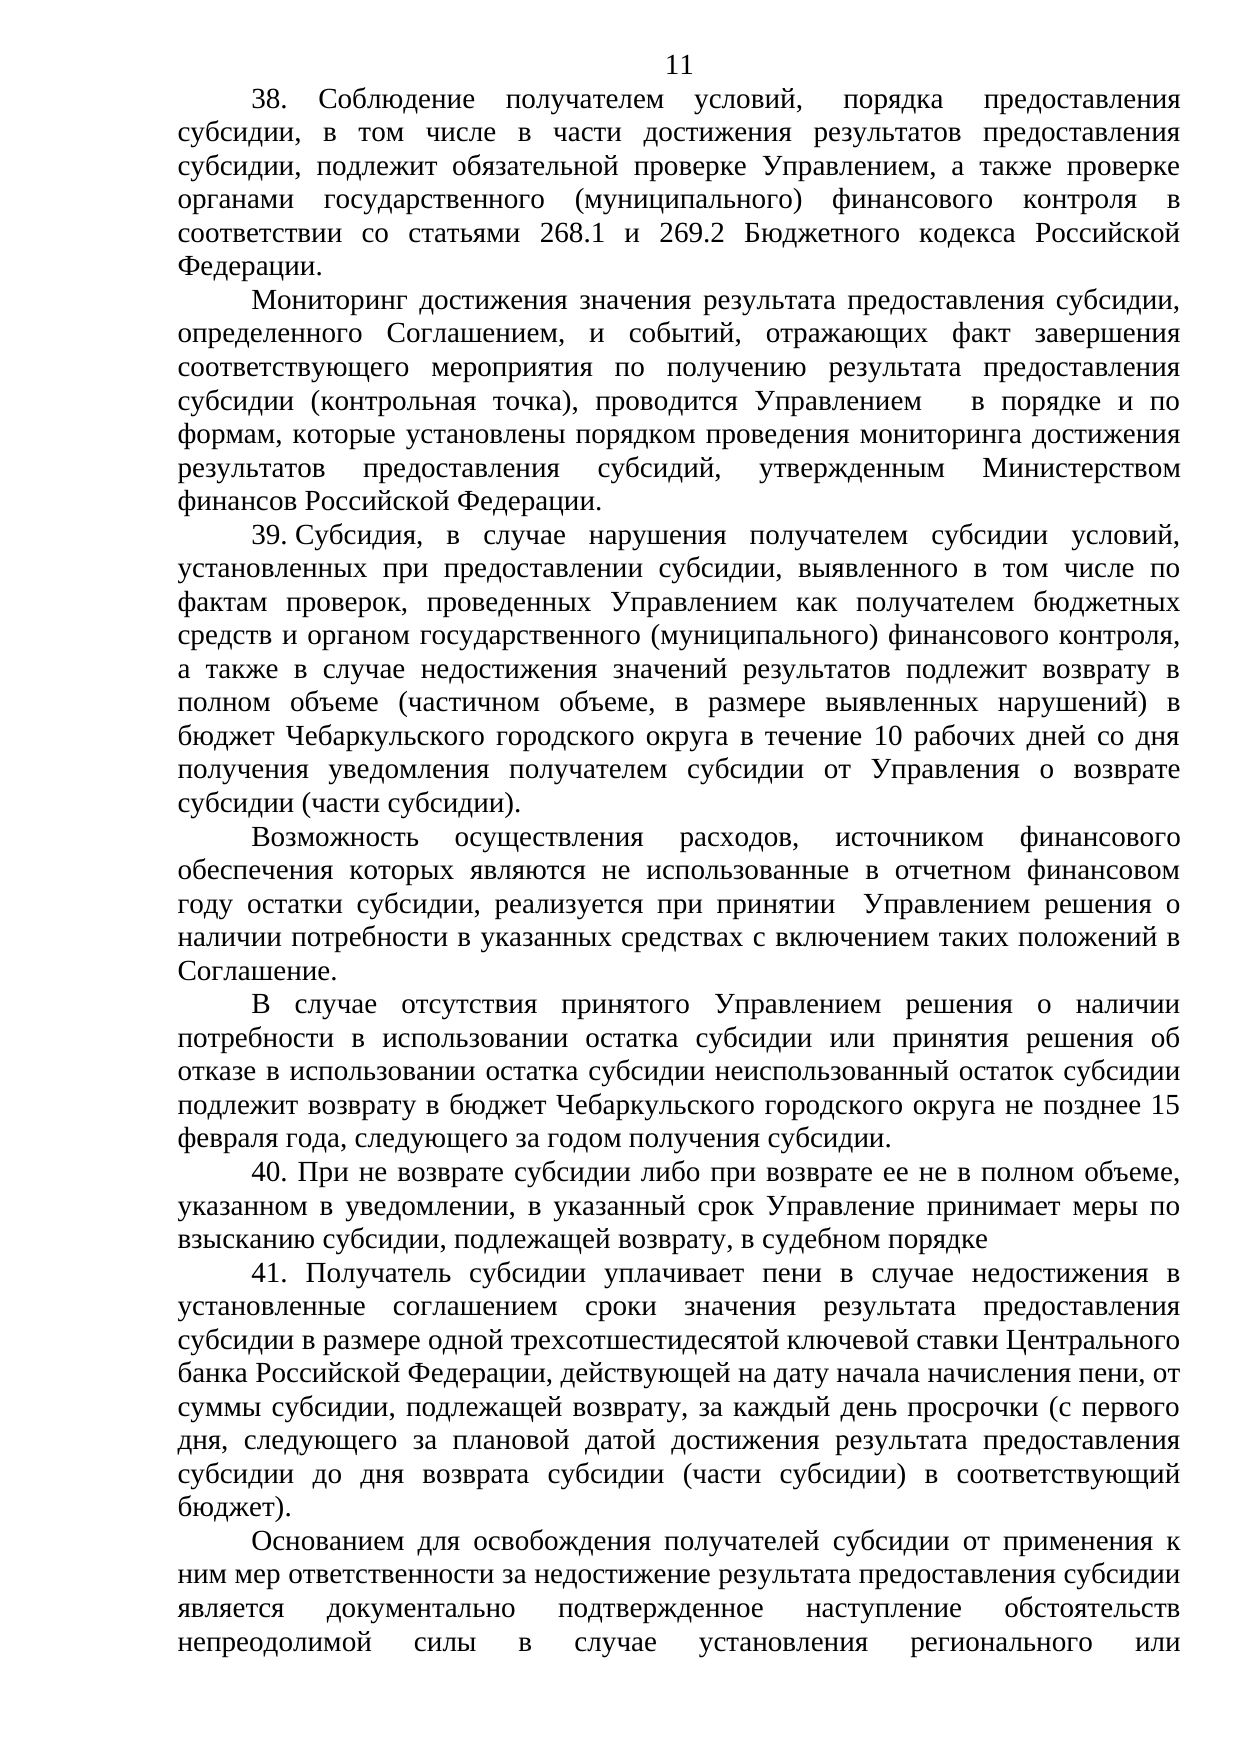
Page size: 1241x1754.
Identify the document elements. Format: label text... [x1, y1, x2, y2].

text Возможность осуществления расходов, источником финансового обеспечения которых являются не использованные в отчетном финансовом году остатки субсидии, реализуется при принятии Управлением решения о наличии потребности в указанных средствах с включением таких положений в Соглашение. [177, 819, 1181, 986]
text 41. Получатель субсидии уплачивает пени в случае недостижения в установленные соглашением сроки значения результата предоставления субсидии в размере одной трехсотшестидесятой ключевой ставки Центрального банка Российской Федерации, действующей на дату начала начисления пени, от суммы субсидии, подлежащей возврату, за каждый день просрочки (с первого дня, следующего за плановой датой достижения результата предоставления субсидии до дня возврата субсидии (части субсидии) в соответствующий бюджет). [177, 1255, 1181, 1523]
text 39. Субсидия, в случае нарушения получателем субсидии условий, установленных при предоставлении субсидии, выявленного в том числе по фактам проверок, проведенных Управлением как получателем бюджетных средств и органом государственного (муниципального) финансового контроля, а также в случае недостижения значений результатов подлежит возврату в полном объеме (частичном объеме, в размере выявленных нарушений) в бюджет Чебаркульского городского округа в течение 10 рабочих дней со дня получения уведомления получателем субсидии от Управления о возврате субсидии (части субсидии). [177, 517, 1181, 819]
text В случае отсутствия принятого Управлением решения о наличии потребности в использовании остатка субсидии или принятия решения об отказе в использовании остатка субсидии неиспользованный остаток субсидии подлежит возврату в бюджет Чебаркульского городского округа не позднее 15 февраля года, следующего за годом получения субсидии. [177, 986, 1181, 1154]
text 40. При не возврате субсидии либо при возврате ее не в полном объеме, указанном в уведомлении, в указанный срок Управление принимает меры по взысканию субсидии, подлежащей возврату, в судебном порядке [177, 1154, 1181, 1255]
text Мониторинг достижения значения результата предоставления субсидии, определенного Соглашением, и событий, отражающих факт завершения соответствующего мероприятия по получению результата предоставления субсидии (контрольная точка), проводится Управлением в порядке и по формам, которые установлены порядком проведения мониторинга достижения результатов предоставления субсидий, утвержденным Министерством финансов Российской Федерации. [177, 282, 1181, 517]
text 38. Соблюдение получателем условий, порядка предоставления субсидии, в том числе в части достижения результатов предоставления субсидии, подлежит обязательной проверке Управлением, а также проверке органами государственного (муниципального) финансового контроля в соответствии со статьями 268.1 и 269.2 Бюджетного кодекса Российской Федерации. [177, 81, 1181, 282]
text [177, 1523, 1181, 1657]
